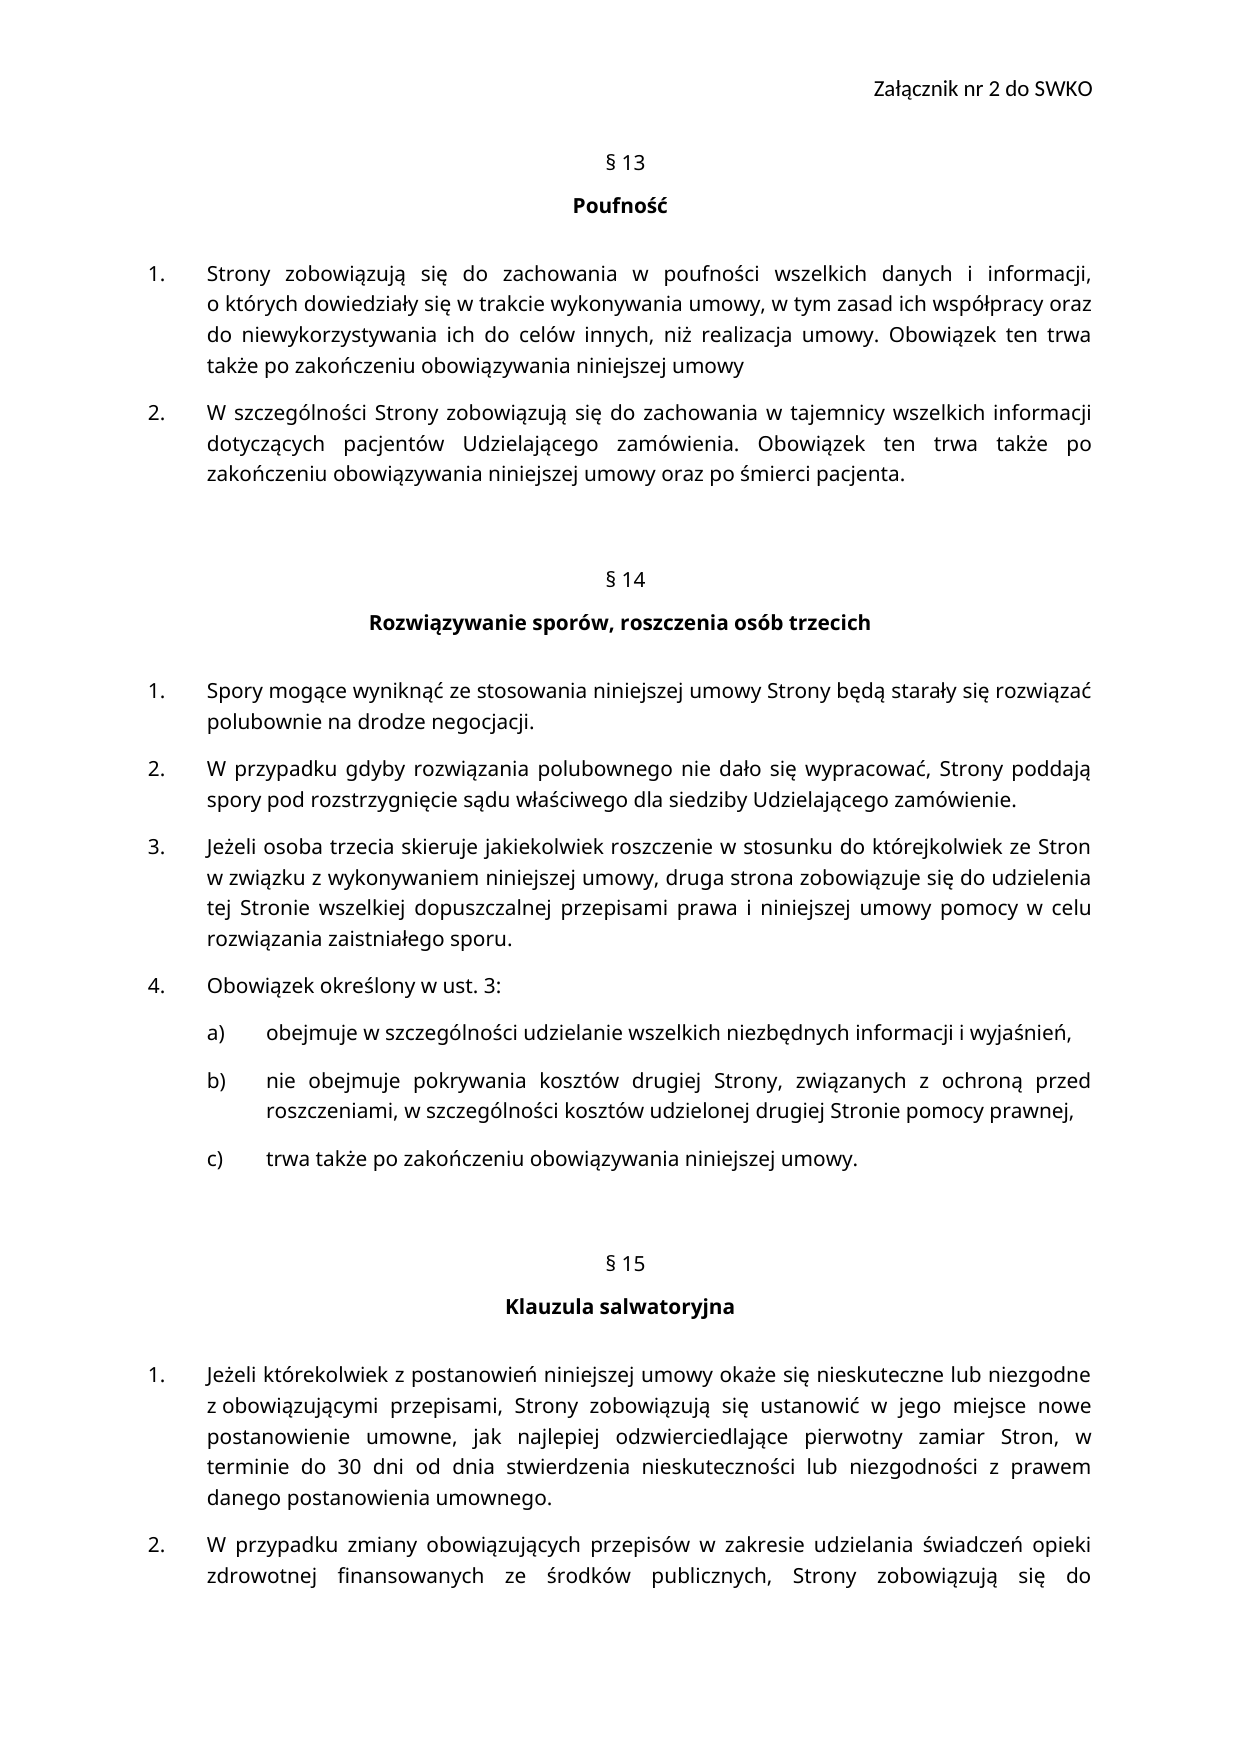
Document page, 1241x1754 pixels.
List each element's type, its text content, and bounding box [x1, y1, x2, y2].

text Strony zobowiązują się do zachowania w poufności wszelkich danych i informacji, o których dowiedziały się w trakcie wykonywania umowy, w tym zasad ich współpracy oraz do niewykorzystywania ich do celów innych, niż realizacja umowy. Obowiązek ten trwa także po zakończeniu obowiązywania niniejszej umowy [148, 259, 1093, 379]
text Poufność [148, 191, 1093, 219]
text Jeżeli osoba trzecia skieruje jakiekolwiek roszczenie w stosunku do którejkolwiek ze Stron w związku z wykonywaniem niniejszej umowy, druga strona zobowiązuje się do udzielenia tej Stronie wszelkiej dopuszczalnej przepisami prawa i niniejszej umowy pomocy w celu rozwiązania zaistniałego sporu. [148, 832, 1093, 952]
text Klauzula salwatoryjna [148, 1292, 1093, 1321]
text Obowiązek określony w ust. 3: [148, 971, 1093, 999]
list nie obejmuje pokrywania kosztów drugiej Strony, związanych z ochroną przed roszczeniami, w szczególności kosztów udzielonej drugiej Stronie pomocy prawnej, [207, 1066, 1093, 1125]
text W szczególności Strony zobowiązują się do zachowania w tajemnicy wszelkich informacji dotyczących pacjentów Udzielającego zamówienia. Obowiązek ten trwa także po zakończeniu obowiązywania niniejszej umowy oraz po śmierci pacjenta. [148, 398, 1093, 488]
list obejmuje w szczególności udzielanie wszelkich niezbędnych informacji i wyjaśnień, [207, 1018, 1093, 1047]
text W przypadku gdyby rozwiązania polubownego nie dało się wypracować, Strony poddają spory pod rozstrzygnięcie sądu właściwego dla siedziby Udzielającego zamówienie. [148, 754, 1093, 813]
text Spory mogące wyniknąć ze stosowania niniejszej umowy Strony będą starały się rozwiązać polubownie na drodze negocjacji. [148, 676, 1093, 735]
list trwa także po zakończeniu obowiązywania niniejszej umowy. [207, 1144, 1093, 1172]
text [148, 1530, 1093, 1589]
text Jeżeli którekolwiek z postanowień niniejszej umowy okaże się nieskuteczne lub niezgodne z obowiązującymi przepisami, Strony zobowiązują się ustanowić w jego miejsce nowe postanowienie umowne, jak najlepiej odzwierciedlające pierwotny zamiar Stron, w terminie do 30 dni od dnia stwierdzenia nieskuteczności lub niezgodności z prawem danego postanowienia umownego. [148, 1361, 1093, 1511]
text Rozwiązywanie sporów, roszczenia osób trzecich [148, 608, 1093, 636]
